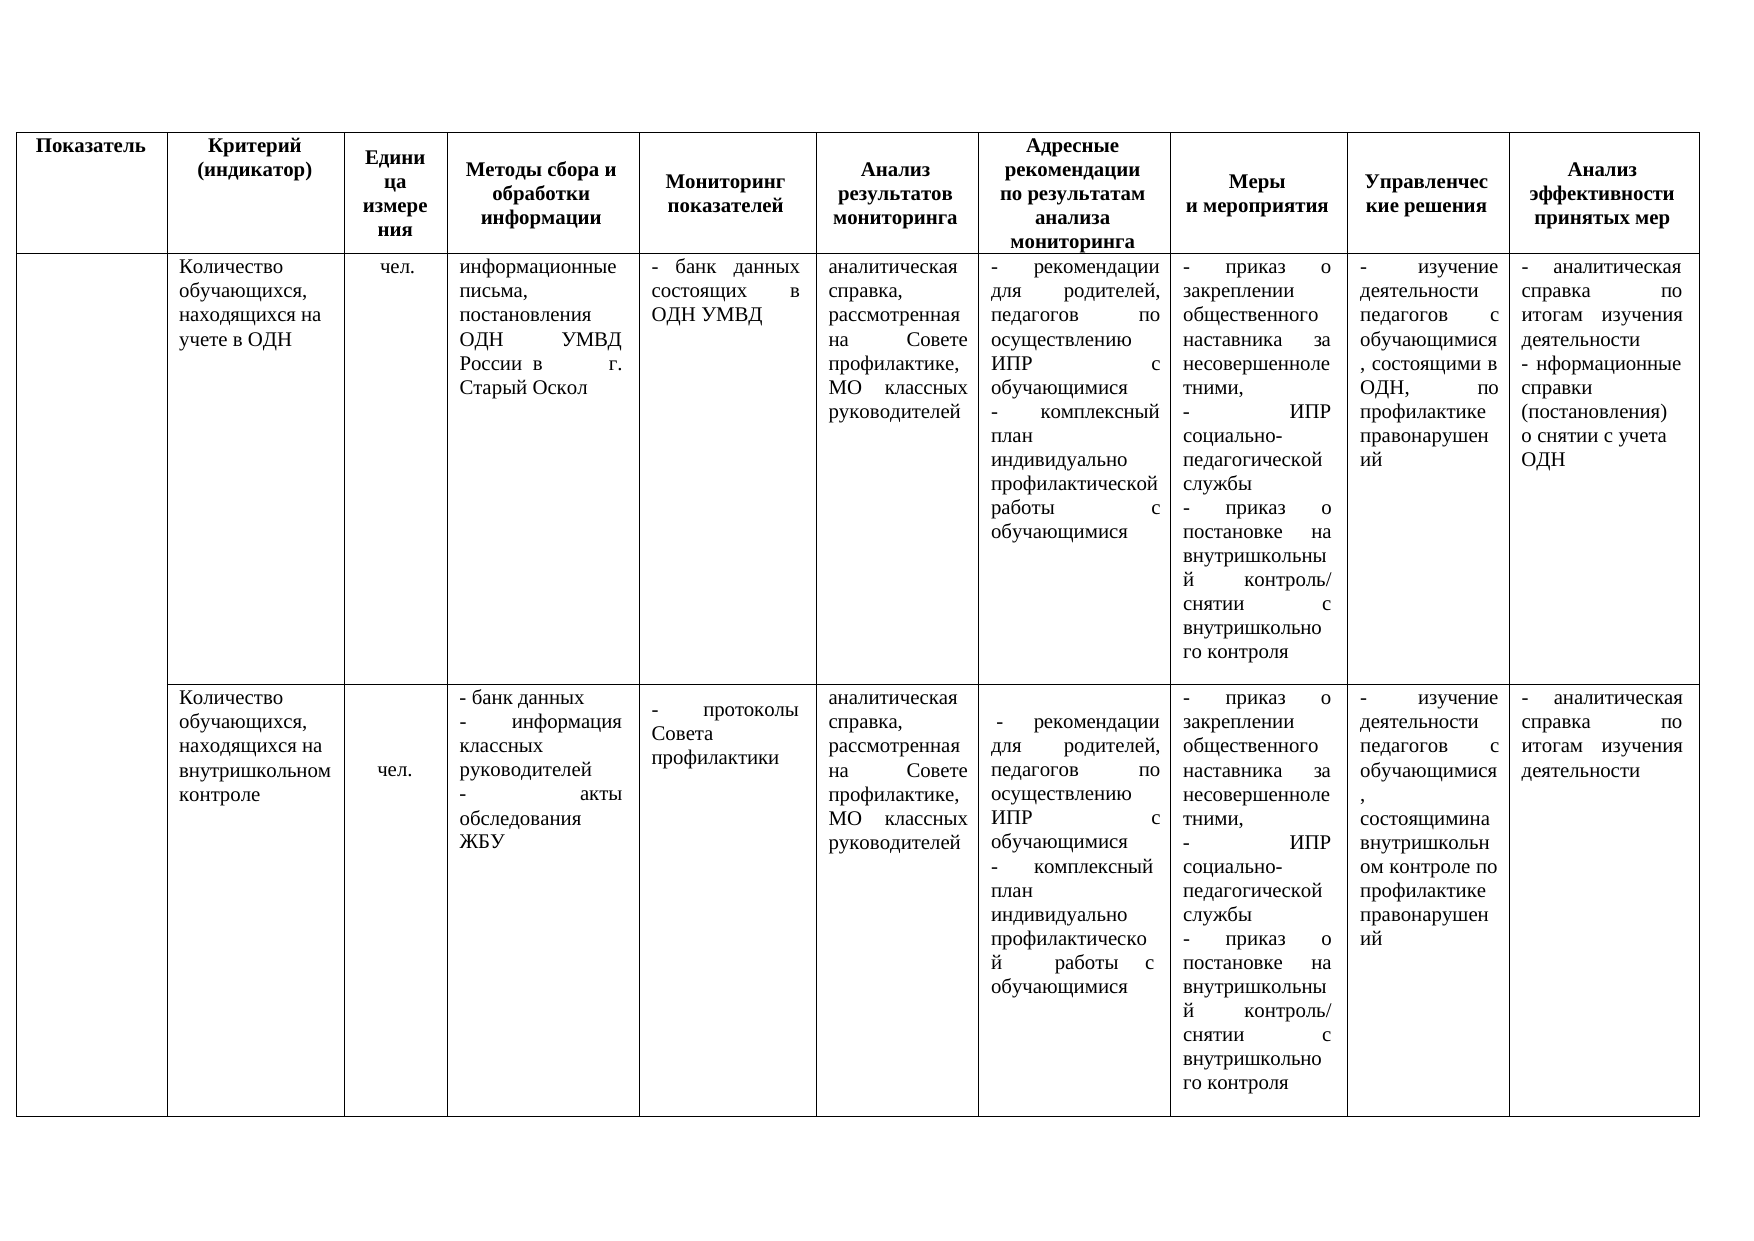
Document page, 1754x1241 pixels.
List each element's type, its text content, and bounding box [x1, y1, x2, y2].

table_cell - изучение деятельности педагогов с обучающимися , состоящимина внутришкольн ом контроле по профилактике правонарушен ий [1348, 685, 1509, 1116]
table_header Меры и мероприятия [1171, 133, 1347, 253]
table_cell рекомендации для родителей, педагогов по осуществлению ИПР с обучающимися комплексный план индивидуально профилактическо й работы с обучающимися [979, 685, 1170, 1116]
table_header Мониторинг показателей [640, 133, 816, 253]
table_header Методы сбора и обработки информации [448, 133, 639, 253]
table_header Анализ результатов мониторинга [817, 133, 978, 253]
table_cell [17, 254, 167, 1116]
table_cell чел. [345, 254, 447, 684]
table_cell - изучение деятельности педагогов с обучающимися , состоящими в ОДН, по профилактике правонарушен ий [1348, 254, 1509, 684]
table_cell приказ о закреплении общественного наставника за несовершенноле тними, ИПР социально- педагогической службы приказ о постановке на внутришкольны й контроль/ снятии с внутришкольно го контроля [1171, 254, 1347, 684]
table_cell аналитическая справка по итогам изучения деятельности нформационные справки (постановления) о снятии с учета ОДН [1510, 254, 1699, 684]
table_header Едини ца измере ния [345, 133, 447, 253]
table_header Адресные рекомендации по результатам анализа мониторинга [979, 133, 1170, 253]
table_header Критерий (индикатор) [168, 133, 344, 253]
table_cell банк данных информация классных руководителей акты обследования ЖБУ [448, 685, 639, 1116]
table_header Показатель [17, 133, 167, 253]
table_cell - банк данных состоящих в ОДН УМВД [640, 254, 816, 684]
table_cell чел. [345, 685, 447, 1116]
table_cell Количество обучающихся, находящихся на учете в ОДН [168, 254, 344, 684]
table_cell - аналитическая справка по итогам изучения деятельности [1510, 685, 1699, 1116]
table_cell - протоколы Совета профилактики [640, 685, 816, 1116]
table_cell приказ о закреплении общественного наставника за несовершенноле тними, ИПР социально- педагогической службы приказ о постановке на внутришкольны й контроль/ снятии с внутришкольно го контроля [1171, 685, 1347, 1116]
table_header Анализ эффективности принятых мер [1510, 133, 1699, 253]
table_cell аналитическая справка, рассмотренная на Совете профилактике, МО классных руководителей [817, 254, 978, 684]
table_cell Количество обучающихся, находящихся на внутришкольном контроле [168, 685, 344, 1116]
table_header Управленчес кие решения [1348, 133, 1509, 253]
table_cell рекомендации для родителей, педагогов по осуществлению ИПР с обучающимися комплексный план индивидуально профилактической работы с обучающимися [979, 254, 1170, 684]
table_cell аналитическая справка, рассмотренная на Совете профилактике, МО классных руководителей [817, 685, 978, 1116]
table_cell информационные письма, постановления ОДН УМВД России в г. Старый Оскол [448, 254, 639, 684]
